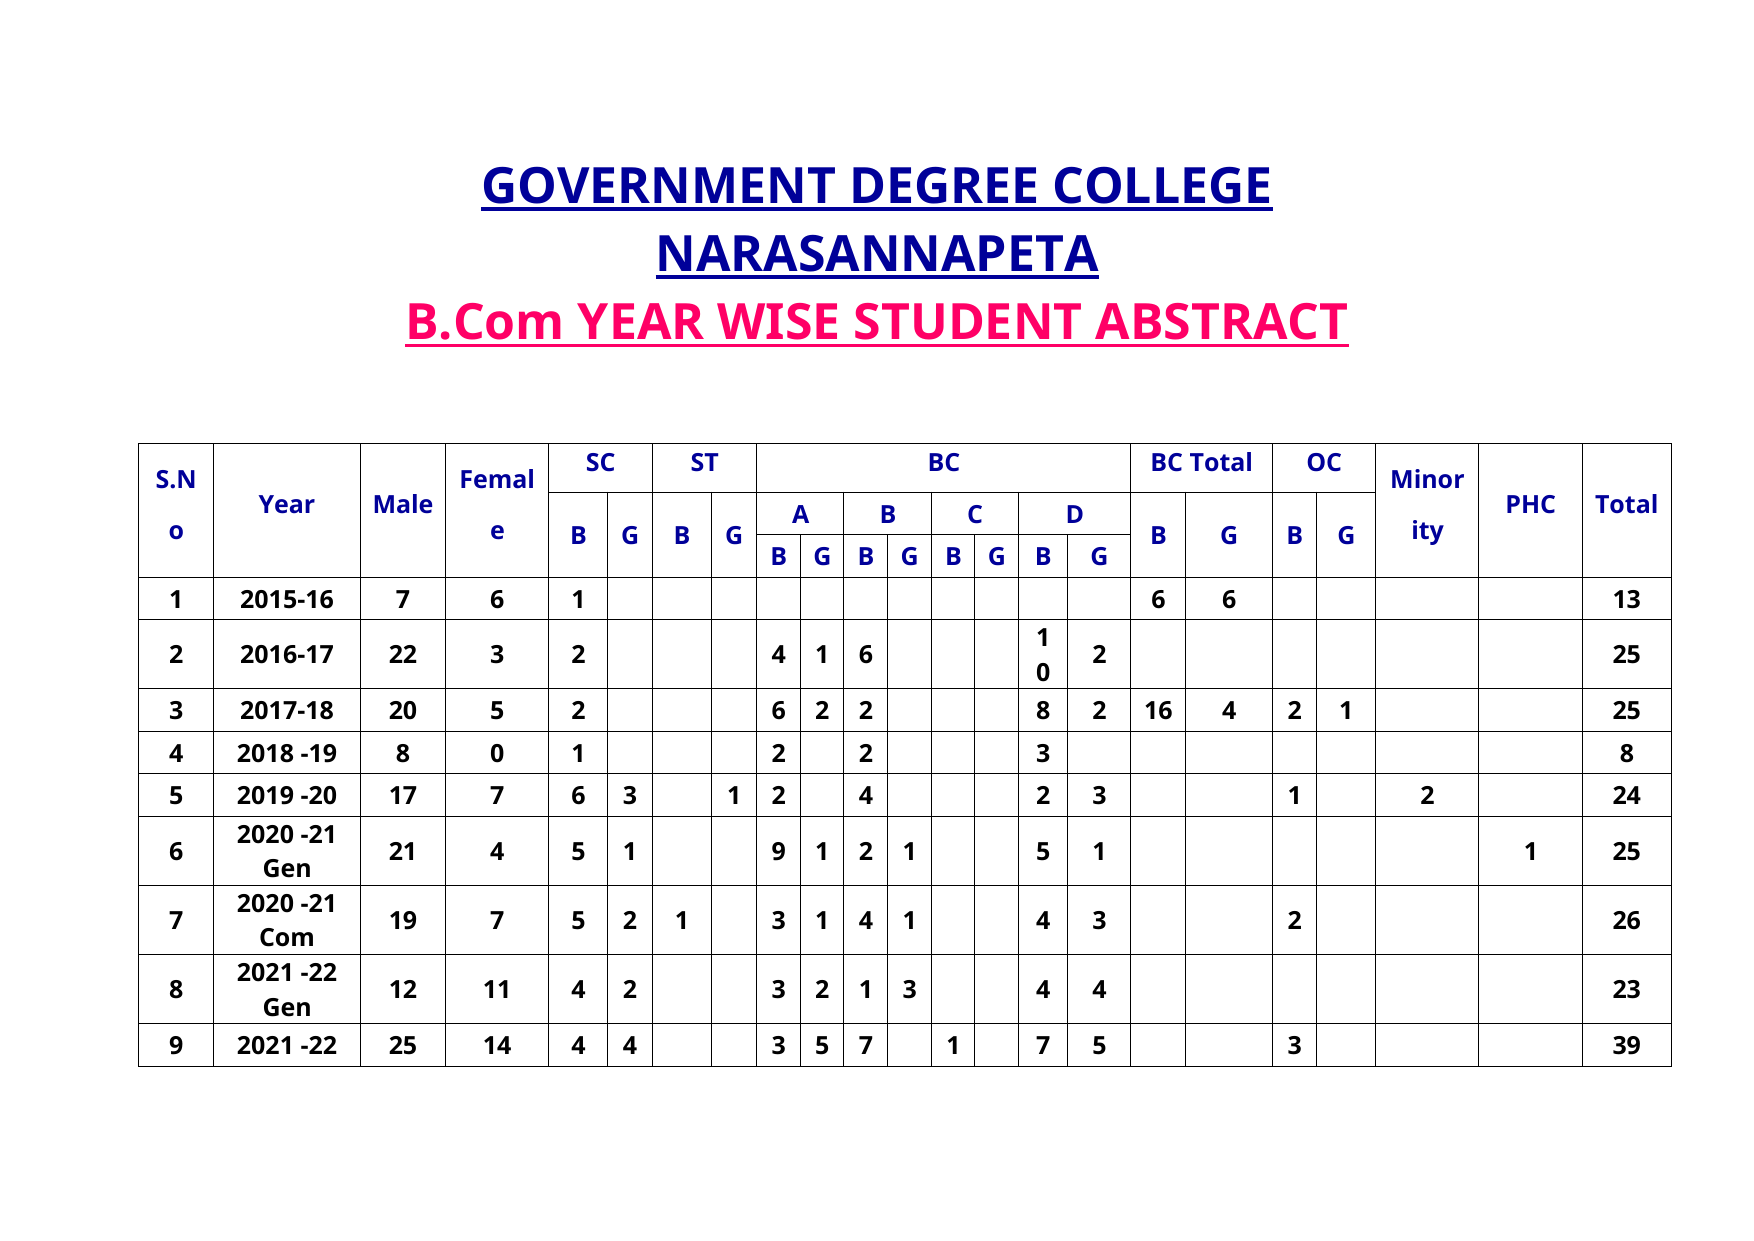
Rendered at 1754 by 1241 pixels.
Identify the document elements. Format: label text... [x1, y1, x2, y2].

table_cell 4 [1019, 955, 1067, 1023]
table_cell 2 [1019, 774, 1067, 816]
table_cell 1 [888, 886, 931, 954]
table_cell [975, 774, 1018, 816]
table_cell 4 [549, 1024, 607, 1066]
table_cell 4 [1019, 886, 1067, 954]
table_cell [1479, 1024, 1582, 1066]
table_cell 13 [1583, 578, 1671, 619]
table_cell [975, 1024, 1018, 1066]
table_cell [653, 817, 711, 885]
table_cell [1479, 774, 1582, 816]
table_cell [608, 620, 652, 688]
table_cell 4 [1186, 689, 1272, 731]
table_header Total [1583, 444, 1671, 577]
table_cell 6 [549, 774, 607, 816]
table_cell C [932, 493, 1018, 534]
table_cell 10 [1019, 620, 1067, 688]
table_cell 12 [361, 955, 445, 1023]
table_cell 2 [608, 955, 652, 1023]
table_cell 2 [1068, 689, 1130, 731]
table_cell [1186, 732, 1272, 773]
table_header BC [757, 444, 1130, 492]
table_cell [1376, 817, 1478, 885]
table_cell 25 [1583, 620, 1671, 688]
table_cell 2016-17 [214, 620, 360, 688]
table_cell [1131, 886, 1185, 954]
table_header SC [549, 444, 652, 492]
table_cell [1479, 578, 1582, 619]
table_cell [1273, 817, 1316, 885]
table_cell [1019, 578, 1067, 619]
table_cell B [1273, 493, 1316, 577]
table_cell [1376, 1024, 1478, 1066]
table_cell [801, 774, 843, 816]
table_cell [975, 620, 1018, 688]
table_cell 1 [1479, 817, 1582, 885]
table_cell 2 [1068, 620, 1130, 688]
table_cell B [549, 493, 607, 577]
table_cell 4 [1068, 955, 1130, 1023]
table_cell 4 [844, 774, 887, 816]
table_cell 7 [361, 578, 445, 619]
table_cell 6 [446, 578, 548, 619]
table_cell [1317, 886, 1375, 954]
table_cell [1186, 817, 1272, 885]
table_cell 2 [757, 774, 800, 816]
table_cell 4 [757, 620, 800, 688]
table_cell 2 [549, 620, 607, 688]
table_cell [1186, 886, 1272, 954]
table_cell [888, 1024, 931, 1066]
table_cell [932, 689, 974, 731]
table_cell [1317, 1024, 1375, 1066]
table_cell 2 [1376, 774, 1478, 816]
table_cell [712, 955, 756, 1023]
table_cell [975, 955, 1018, 1023]
table_cell [975, 689, 1018, 731]
table_cell 1 [549, 732, 607, 773]
table_cell [1068, 578, 1130, 619]
table_cell [1376, 732, 1478, 773]
table_cell [1186, 955, 1272, 1023]
table_cell [975, 732, 1018, 773]
table_cell 5 [446, 689, 548, 731]
table_cell 2019 -20 [214, 774, 360, 816]
table_cell 5 [801, 1024, 843, 1066]
table_cell 22 [361, 620, 445, 688]
table_cell [653, 578, 711, 619]
table_cell 5 [549, 886, 607, 954]
table_cell 7 [446, 774, 548, 816]
table_cell B [1019, 535, 1067, 577]
table_cell 1 [712, 774, 756, 816]
table_cell 39 [1583, 1024, 1671, 1066]
table_cell [1131, 774, 1185, 816]
table_cell G [888, 535, 931, 577]
table_cell 4 [549, 955, 607, 1023]
table_cell B [844, 535, 887, 577]
table_header OC [1273, 444, 1375, 492]
table_cell [932, 817, 974, 885]
table_cell 1 [653, 886, 711, 954]
table_cell 14 [446, 1024, 548, 1066]
table_cell 1 [608, 817, 652, 885]
table_cell 7 [139, 886, 213, 954]
table_header Year [214, 444, 360, 577]
table_cell 7 [1019, 1024, 1067, 1066]
table_cell G [801, 535, 843, 577]
table_cell 3 [757, 955, 800, 1023]
table_cell 23 [1583, 955, 1671, 1023]
table_cell [932, 774, 974, 816]
table_cell [888, 620, 931, 688]
table_cell 19 [361, 886, 445, 954]
table_cell 9 [139, 1024, 213, 1066]
table_cell [1131, 1024, 1185, 1066]
table_cell 6 [1186, 578, 1272, 619]
table_cell 2 [801, 689, 843, 731]
table_cell [844, 578, 887, 619]
table_header ST [653, 444, 756, 492]
table_cell 2015-16 [214, 578, 360, 619]
table_cell [1376, 578, 1478, 619]
table_cell 3 [757, 1024, 800, 1066]
text B.Com YEAR WISE STUDENT ABSTRACT [150, 286, 1604, 354]
table_cell 8 [1019, 689, 1067, 731]
table_cell 4 [608, 1024, 652, 1066]
table_cell [712, 689, 756, 731]
table_cell 16 [1131, 689, 1185, 731]
table_cell [653, 620, 711, 688]
table_cell [888, 578, 931, 619]
table_cell [1376, 620, 1478, 688]
table_cell [653, 732, 711, 773]
table_cell [653, 774, 711, 816]
table_cell 8 [1583, 732, 1671, 773]
table_header PHC [1479, 444, 1582, 577]
table_cell 8 [361, 732, 445, 773]
table_header S.No [139, 444, 213, 577]
table_cell 3 [446, 620, 548, 688]
table_cell [801, 732, 843, 773]
table_cell 24 [1583, 774, 1671, 816]
table_cell 2 [549, 689, 607, 731]
table_cell 2 [844, 689, 887, 731]
table_cell 3 [1068, 886, 1130, 954]
table_cell 11 [446, 955, 548, 1023]
table_cell G [1186, 493, 1272, 577]
table_cell [975, 886, 1018, 954]
table_cell [608, 689, 652, 731]
table_cell 2 [1273, 886, 1316, 954]
table_cell [1273, 955, 1316, 1023]
table_cell [932, 886, 974, 954]
table_cell [712, 817, 756, 885]
table_cell 2 [1273, 689, 1316, 731]
table_cell [712, 1024, 756, 1066]
table_cell 2020 -21 Com [214, 886, 360, 954]
table_cell G [1317, 493, 1375, 577]
table_cell [712, 620, 756, 688]
table_cell [1317, 732, 1375, 773]
table_cell [653, 1024, 711, 1066]
table_cell 2021 -22 Gen [214, 955, 360, 1023]
table_cell [888, 689, 931, 731]
table_cell 1 [549, 578, 607, 619]
table_cell 2 [139, 620, 213, 688]
table_cell 5 [1068, 1024, 1130, 1066]
table_header Female [446, 444, 548, 577]
table_cell [1186, 774, 1272, 816]
text GOVERNMENT DEGREE COLLEGE [150, 150, 1604, 218]
table_cell G [712, 493, 756, 577]
table_cell [1479, 955, 1582, 1023]
text NARASANNAPETA [150, 218, 1604, 286]
table_cell B [653, 493, 711, 577]
table_cell 25 [1583, 689, 1671, 731]
table_cell [888, 774, 931, 816]
table_cell 0 [446, 732, 548, 773]
table_cell [1479, 732, 1582, 773]
table_cell [1131, 955, 1185, 1023]
table_cell 5 [1019, 817, 1067, 885]
table_cell [932, 732, 974, 773]
table_cell B [844, 493, 931, 534]
table_cell 7 [446, 886, 548, 954]
table_cell [1376, 689, 1478, 731]
table_cell 5 [139, 774, 213, 816]
table_cell 4 [139, 732, 213, 773]
table_cell 2021 -22 Com [214, 1024, 360, 1066]
table_cell 6 [139, 817, 213, 885]
table_cell B [757, 535, 800, 577]
table_cell G [975, 535, 1018, 577]
table_cell D [1019, 493, 1130, 534]
table_cell [757, 578, 800, 619]
table_cell [1317, 955, 1375, 1023]
table_cell 1 [888, 817, 931, 885]
table_cell [653, 689, 711, 731]
table_cell [975, 578, 1018, 619]
table_cell [1068, 732, 1130, 773]
table_header BC Total [1131, 444, 1272, 492]
table_cell 1 [1068, 817, 1130, 885]
table_cell 4 [844, 886, 887, 954]
table_cell [1479, 689, 1582, 731]
table_cell 4 [446, 817, 548, 885]
table_cell 20 [361, 689, 445, 731]
table_cell [1131, 620, 1185, 688]
table_cell 3 [757, 886, 800, 954]
table_cell 3 [1068, 774, 1130, 816]
table_cell [1317, 774, 1375, 816]
table_cell [1131, 817, 1185, 885]
table_cell [1376, 955, 1478, 1023]
table_cell B [1131, 493, 1185, 577]
table_cell 2 [844, 817, 887, 885]
table_cell 1 [932, 1024, 974, 1066]
table_cell [932, 578, 974, 619]
table_cell 3 [139, 689, 213, 731]
table_cell [932, 620, 974, 688]
table_cell 1 [844, 955, 887, 1023]
table_cell [1131, 732, 1185, 773]
table_cell 25 [1583, 817, 1671, 885]
table_cell [1317, 578, 1375, 619]
table_cell 26 [1583, 886, 1671, 954]
table_cell [608, 578, 652, 619]
table_cell 7 [844, 1024, 887, 1066]
table_cell 6 [1131, 578, 1185, 619]
table_cell 6 [757, 689, 800, 731]
table_cell 3 [608, 774, 652, 816]
table_cell [1186, 1024, 1272, 1066]
table_cell 25 [361, 1024, 445, 1066]
table_cell [608, 732, 652, 773]
table_cell 3 [888, 955, 931, 1023]
table_header Male [361, 444, 445, 577]
table_header Minority [1376, 444, 1478, 577]
table_cell [932, 955, 974, 1023]
table_cell 1 [1317, 689, 1375, 731]
table_cell [1317, 620, 1375, 688]
table_cell 3 [1019, 732, 1067, 773]
table_cell A [757, 493, 843, 534]
table_cell [1479, 886, 1582, 954]
table_cell 6 [844, 620, 887, 688]
table_cell 1 [139, 578, 213, 619]
table_cell G [608, 493, 652, 577]
table_cell 17 [361, 774, 445, 816]
table_cell B [932, 535, 974, 577]
table_cell [1186, 620, 1272, 688]
table_cell 2 [844, 732, 887, 773]
table_cell [712, 886, 756, 954]
table_cell 1 [801, 620, 843, 688]
table_cell 2 [608, 886, 652, 954]
table_cell 2017-18 [214, 689, 360, 731]
table_cell [1273, 732, 1316, 773]
table_cell [712, 732, 756, 773]
table_cell 5 [549, 817, 607, 885]
table_cell 1 [801, 817, 843, 885]
table_cell 2020 -21 Gen [214, 817, 360, 885]
table_cell [888, 732, 931, 773]
table_cell [1479, 620, 1582, 688]
table_cell [801, 578, 843, 619]
table_cell 9 [757, 817, 800, 885]
table_cell 1 [1273, 774, 1316, 816]
table_cell [712, 578, 756, 619]
table_cell [653, 955, 711, 1023]
table_cell [1273, 620, 1316, 688]
table_cell 1 [801, 886, 843, 954]
table_cell [1317, 817, 1375, 885]
table_cell 2 [757, 732, 800, 773]
table_cell [1273, 578, 1316, 619]
table_cell [1376, 886, 1478, 954]
table_cell [975, 817, 1018, 885]
table_cell 3 [1273, 1024, 1316, 1066]
table_cell 21 [361, 817, 445, 885]
table_cell 8 [139, 955, 213, 1023]
table_cell 2 [801, 955, 843, 1023]
table_cell G [1068, 535, 1130, 577]
table_cell 2018 -19 [214, 732, 360, 773]
